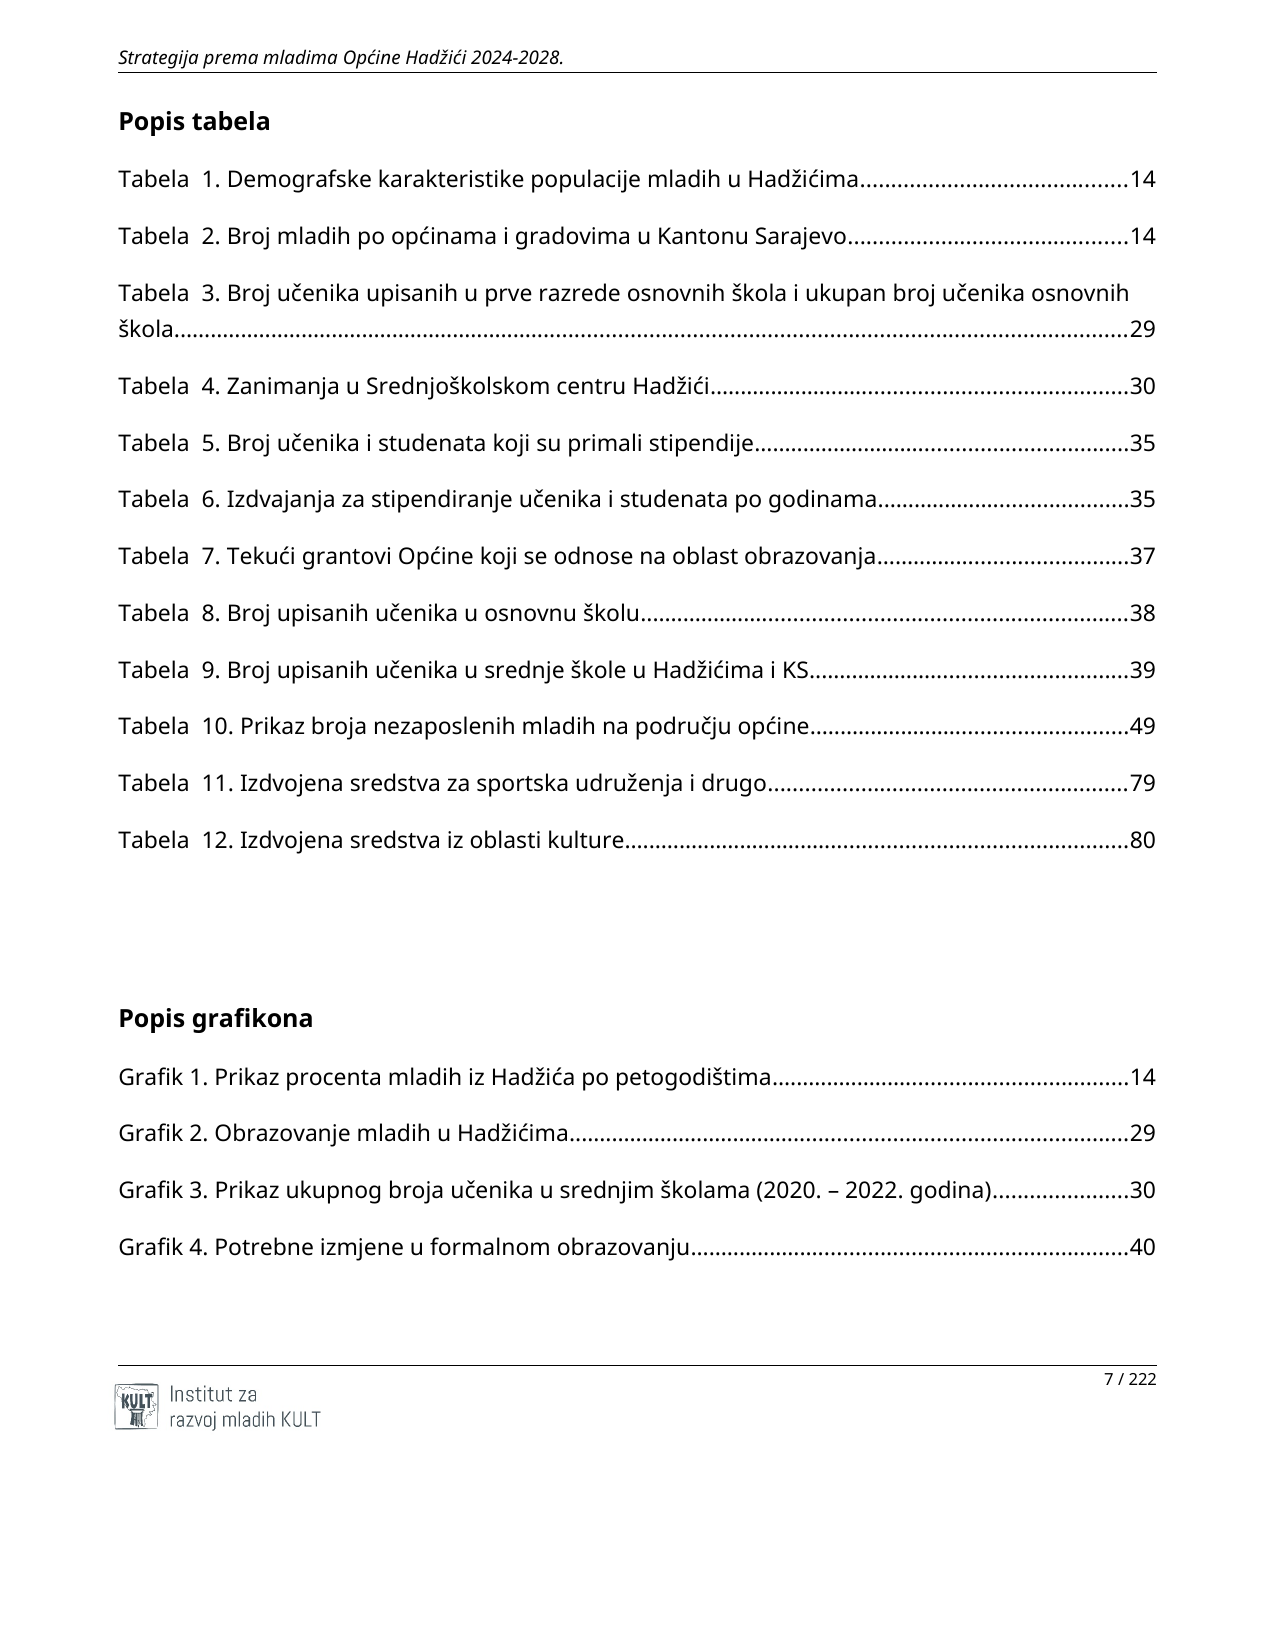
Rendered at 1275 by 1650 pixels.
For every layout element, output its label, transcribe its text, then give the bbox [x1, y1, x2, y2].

text Tabela 3. Broj učenika upisanih u prve razrede osnovnih škola i ukupan broj učenika osnovnih škola 29 [118, 277, 1157, 344]
text Grafik 1. Prikaz procenta mladih iz Hadžića po petogodištima 14 [118, 1061, 1157, 1092]
text Tabela 4. Zanimanja u Srednjoškolskom centru Hadžići 30 [118, 370, 1157, 401]
text Popis tabela [118, 103, 1157, 137]
text Tabela 10. Prikaz broja nezaposlenih mladih na području općine 49 [118, 710, 1157, 742]
text Tabela 11. Izdvojena sredstva za sportska udruženja i drugo 79 [118, 767, 1157, 798]
text Tabela 7. Tekući grantovi Općine koji se odnose na oblast obrazovanja 37 [118, 540, 1157, 571]
text Tabela 12. Izdvojena sredstva iz oblasti kulture 80 [118, 824, 1157, 855]
text Tabela 1. Demografske karakteristike populacije mladih u Hadžićima 14 [118, 163, 1157, 195]
text Tabela 8. Broj upisanih učenika u osnovnu školu 38 [118, 597, 1157, 628]
text Tabela 9. Broj upisanih učenika u srednje škole u Hadžićima i KS 39 [118, 653, 1157, 685]
text Grafik 3. Prikaz ukupnog broja učenika u srednjim školama (2020. – 2022. godina) 30 [118, 1174, 1157, 1205]
picture [99, 1364, 335, 1449]
text Grafik 4. Potrebne izmjene u formalnom obrazovanju 40 [118, 1231, 1157, 1262]
text Grafik 2. Obrazovanje mladih u Hadžićima 29 [118, 1117, 1157, 1149]
text Tabela 5. Broj učenika i studenata koji su primali stipendije 35 [118, 426, 1157, 458]
text Popis grafikona [118, 1001, 1157, 1035]
text Tabela 2. Broj mladih po općinama i gradovima u Kantonu Sarajevo 14 [118, 220, 1157, 251]
text Tabela 6. Izdvajanja za stipendiranje učenika i studenata po godinama 35 [118, 483, 1157, 514]
